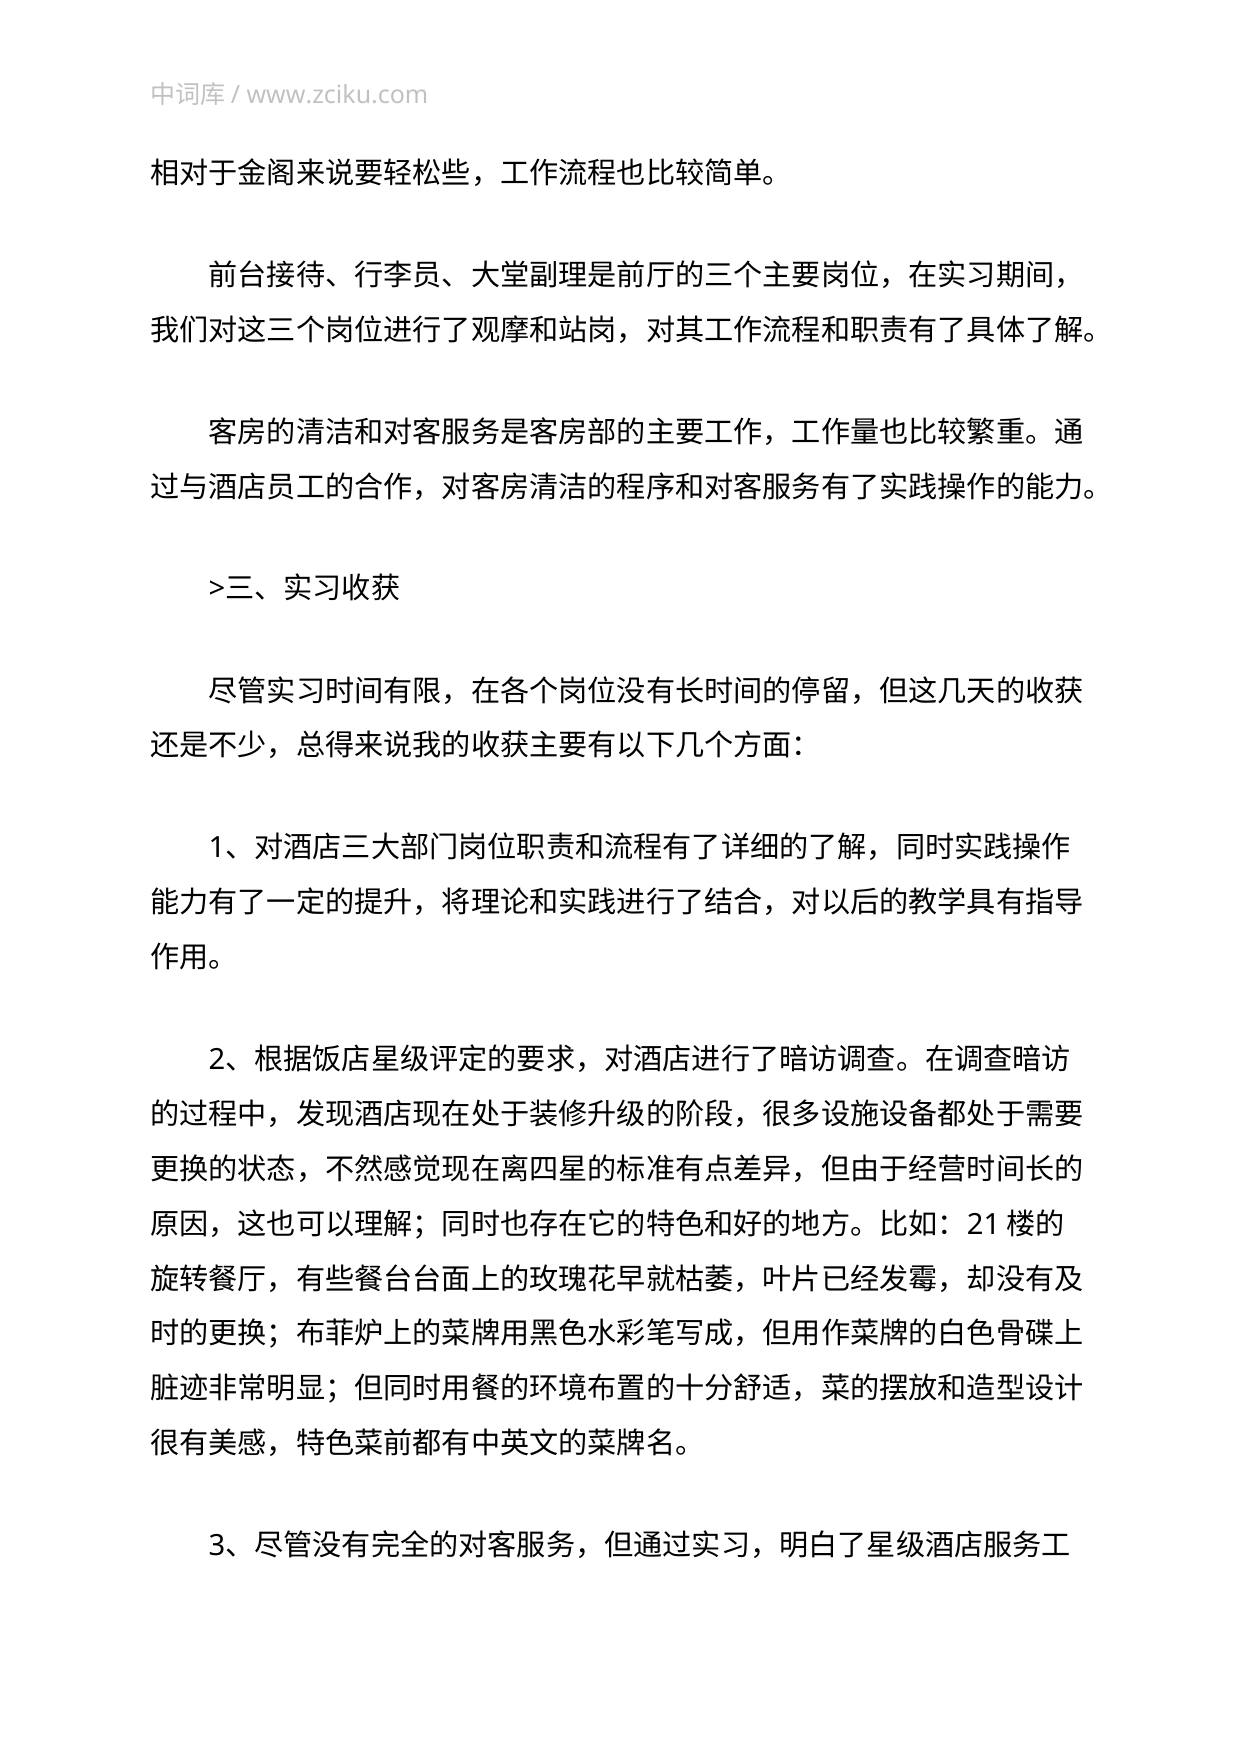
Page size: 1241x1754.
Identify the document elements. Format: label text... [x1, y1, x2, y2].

text 前台接待、行李员、大堂副理是前厅的三个主要岗位，在实习期间，我们对这三个岗位进行了观摩和站岗，对其工作流程和职责有了具体了解。 [150, 252, 1090, 349]
text 客房的清洁和对客服务是客房部的主要工作，工作量也比较繁重。通过与酒店员工的合作，对客房清洁的程序和对客服务有了实践操作的能力。 [150, 408, 1090, 506]
text 1、对酒店三大部门岗位职责和流程有了详细的了解，同时实践操作能力有了一定的提升，将理论和实践进行了结合，对以后的教学具有指导作用。 [150, 824, 1090, 976]
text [150, 1522, 1090, 1564]
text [150, 150, 1090, 192]
text 2、根据饭店星级评定的要求，对酒店进行了暗访调查。在调查暗访的过程中，发现酒店现在处于装修升级的阶段，很多设施设备都处于需要更换的状态，不然感觉现在离四星的标准有点差异，但由于经营时间长的原因，这也可以理解；同时也存在它的特色和好的地方。比如：21楼的旋转餐厅，有些餐台台面上的玫瑰花早就枯萎，叶片已经发霉，却没有及时的更换；布菲炉上的菜牌用黑色水彩笔写成，但用作菜牌的白色骨碟上脏迹非常明显；但同时用餐的环境布置的十分舒适，菜的摆放和造型设计很有美感，特色菜前都有中英文的菜牌名。 [150, 1035, 1090, 1462]
text >三、实习收获 [150, 565, 1090, 607]
text 尽管实习时间有限，在各个岗位没有长时间的停留，但这几天的收获还是不少，总得来说我的收获主要有以下几个方面： [150, 667, 1090, 764]
